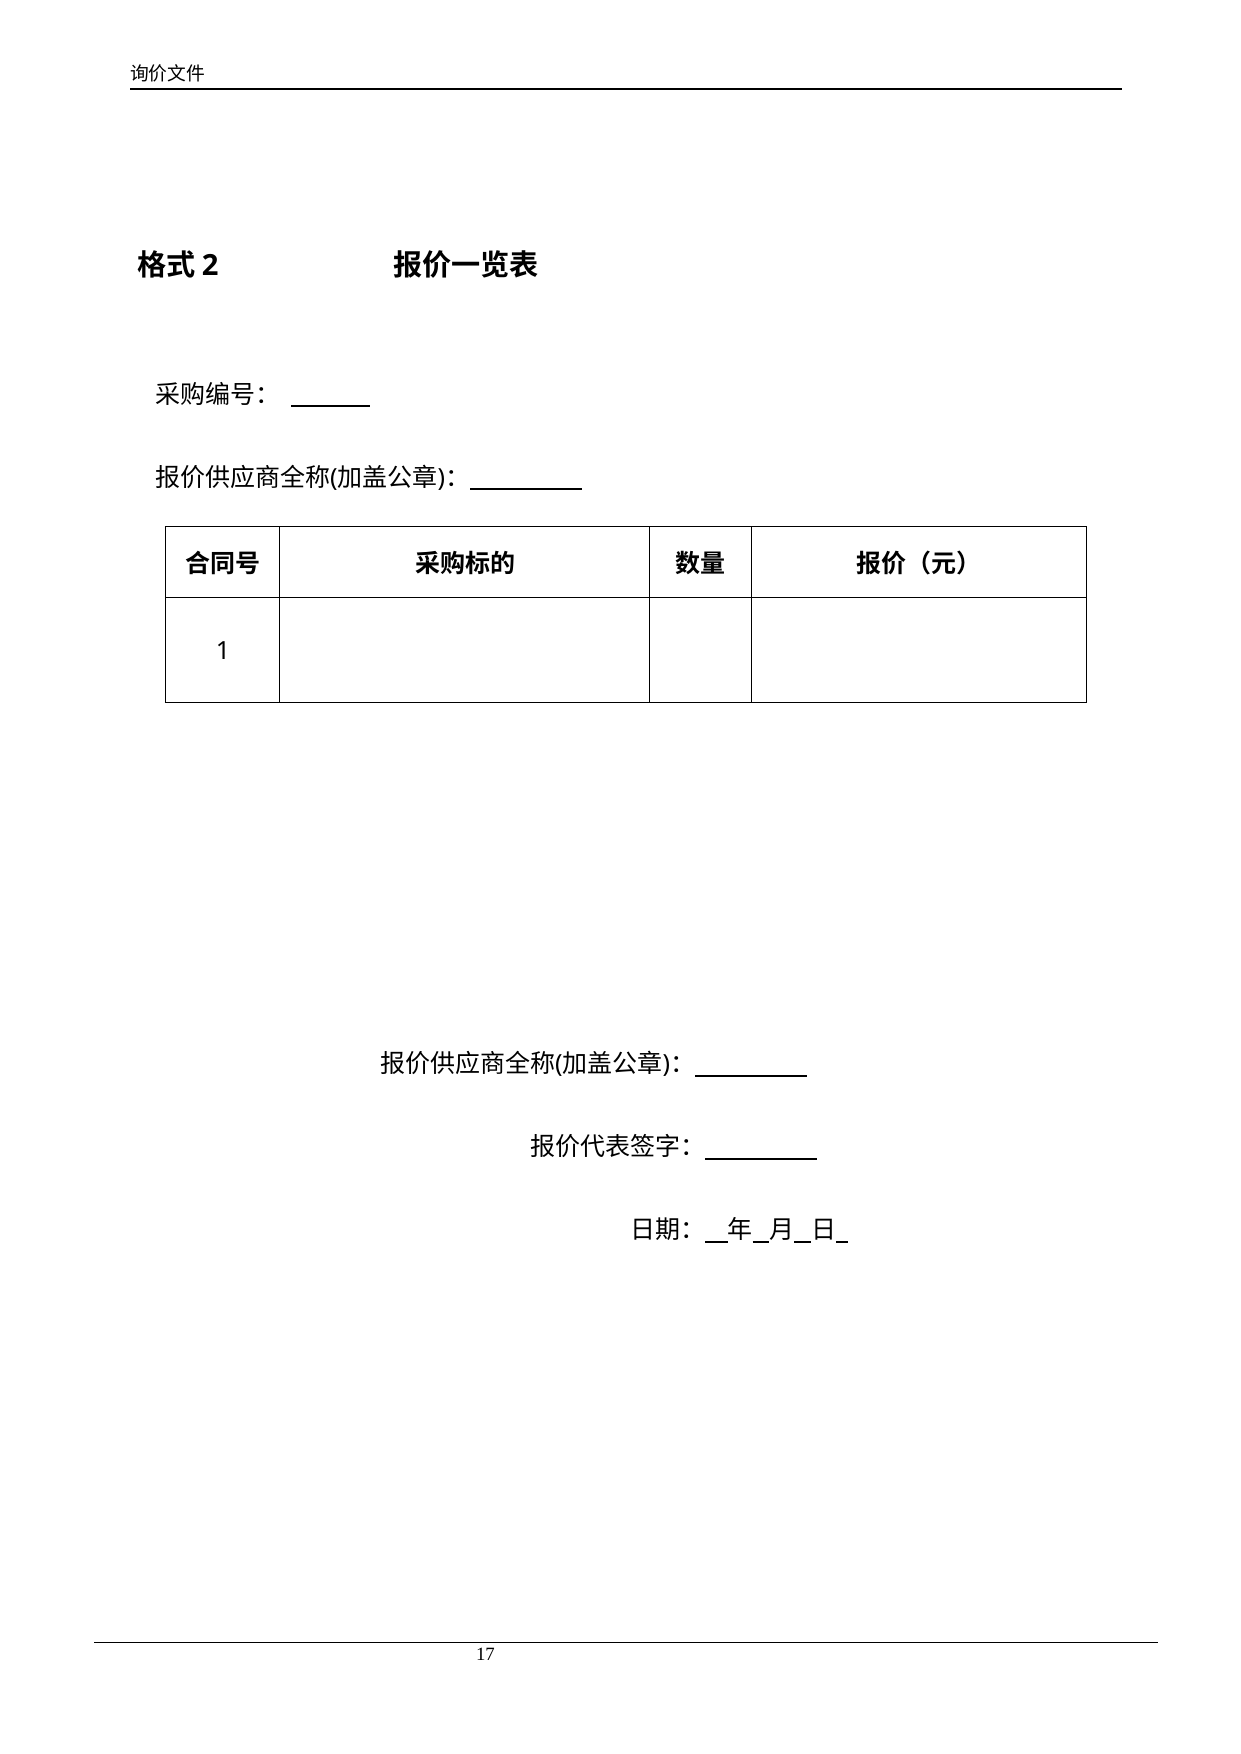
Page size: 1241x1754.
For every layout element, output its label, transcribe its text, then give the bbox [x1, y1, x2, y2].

table_cell [752, 598, 1086, 702]
text 日期： 年 月 日 [130, 1196, 1122, 1261]
text 报价代表签字： [130, 1112, 1122, 1177]
text 报价供应商全称(加盖公章)： [130, 443, 1122, 508]
table_header 报价（元） [752, 527, 1086, 597]
table_header 采购标的 [280, 527, 649, 597]
table_cell 1 [166, 598, 279, 702]
text 报价供应商全称(加盖公章)： [130, 1029, 1122, 1094]
table_header 合同号 [166, 527, 279, 597]
table_cell [280, 598, 649, 702]
text 采购编号： [130, 360, 1122, 425]
text 格式2 报价一览表 [130, 230, 1122, 295]
table_cell [650, 598, 751, 702]
table_header 数量 [650, 527, 751, 597]
